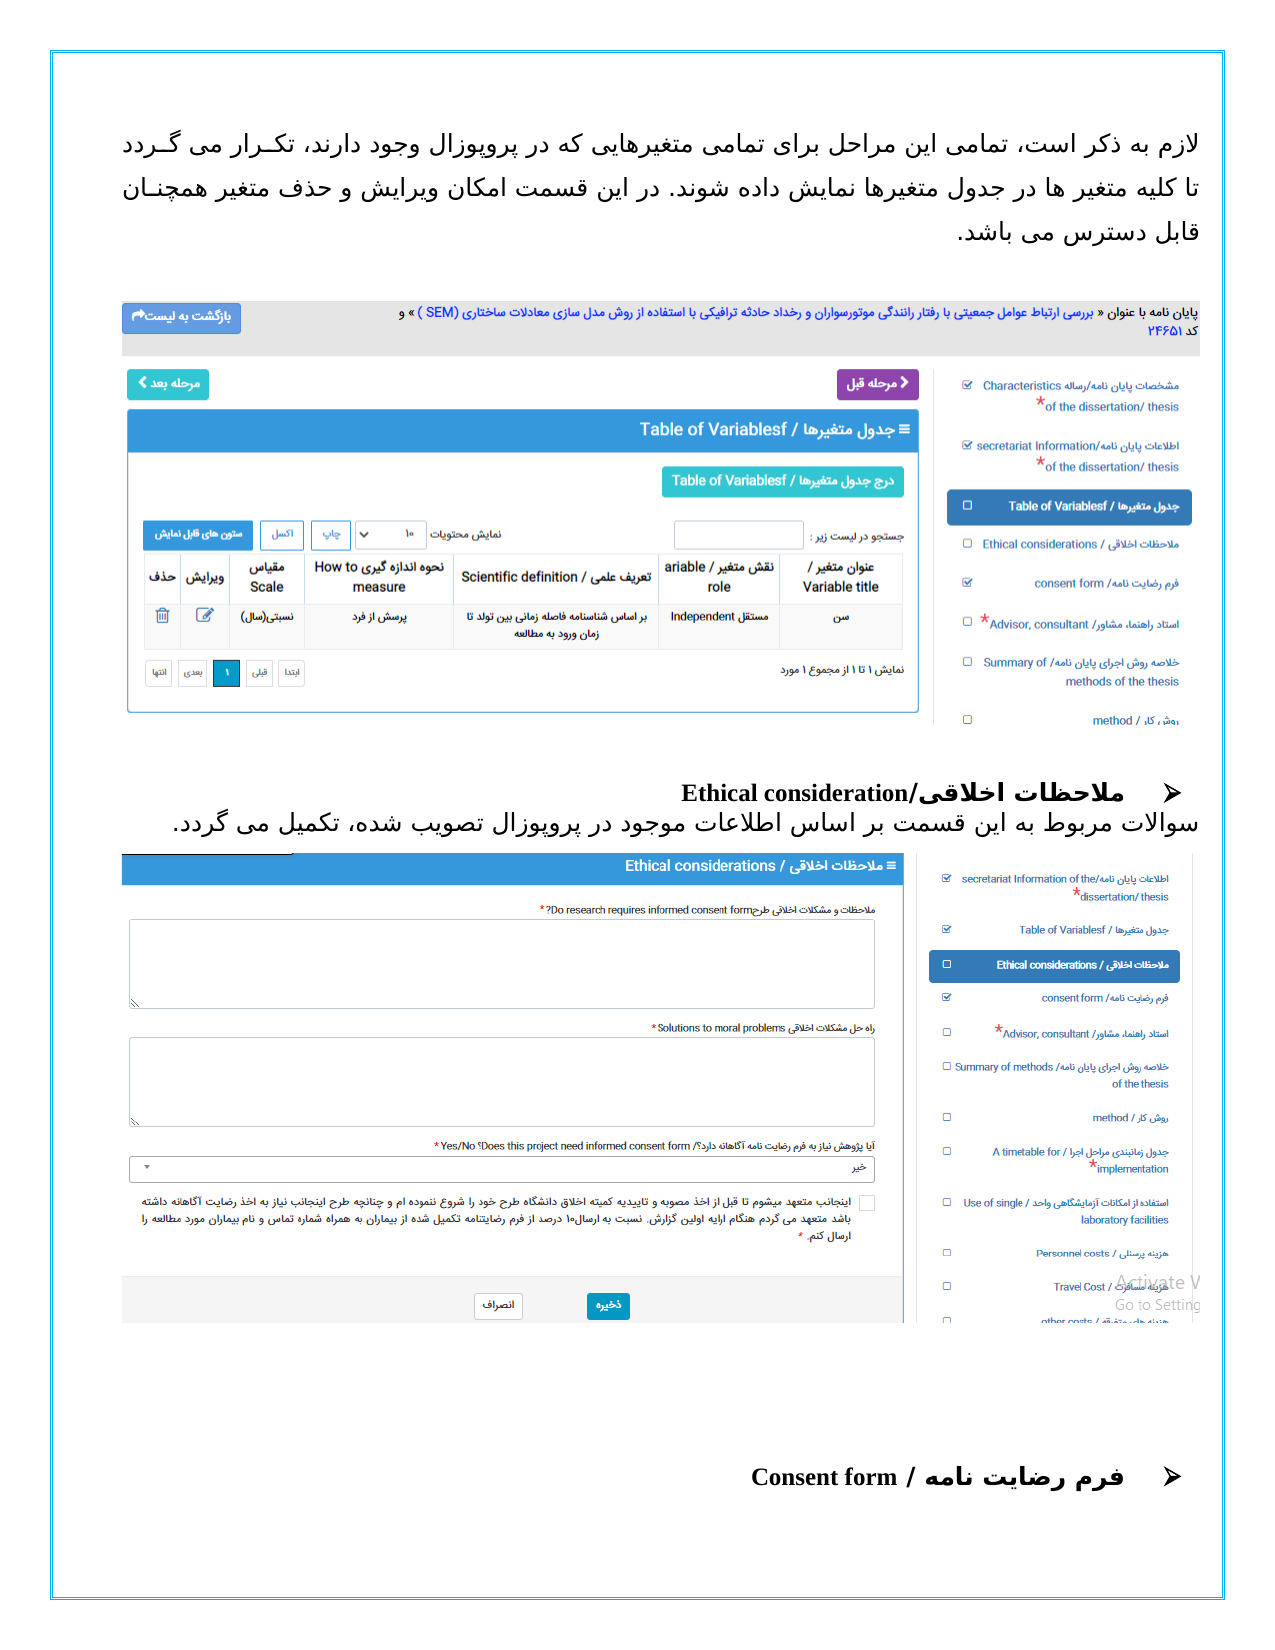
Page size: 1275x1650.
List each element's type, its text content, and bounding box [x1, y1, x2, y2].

text سوالات مربوط به این قسمت بر اساس اطلاعات موجود در پروپوزال تصویب شده، تکمیل می گردد. [122, 808, 1200, 837]
picture [121, 301, 1200, 725]
list فرم رضایت نامه / Consent form [122, 1462, 1162, 1491]
list ملاحظات اخلاقی/Ethical consideration [122, 778, 1162, 808]
picture [121, 853, 1200, 1323]
text لازم به ذکر است، تمامی این مراحل برای تمامی متغیرهایی که در پروپوزال وجود دارند، تکرار می گردد تا کلیه متغیر ها در جدول متغیرها نمایش داده شوند. در این قسمت امکان ویرایش و حذف متغیر همچنان قابل دسترس می باشد. [122, 130, 1200, 246]
